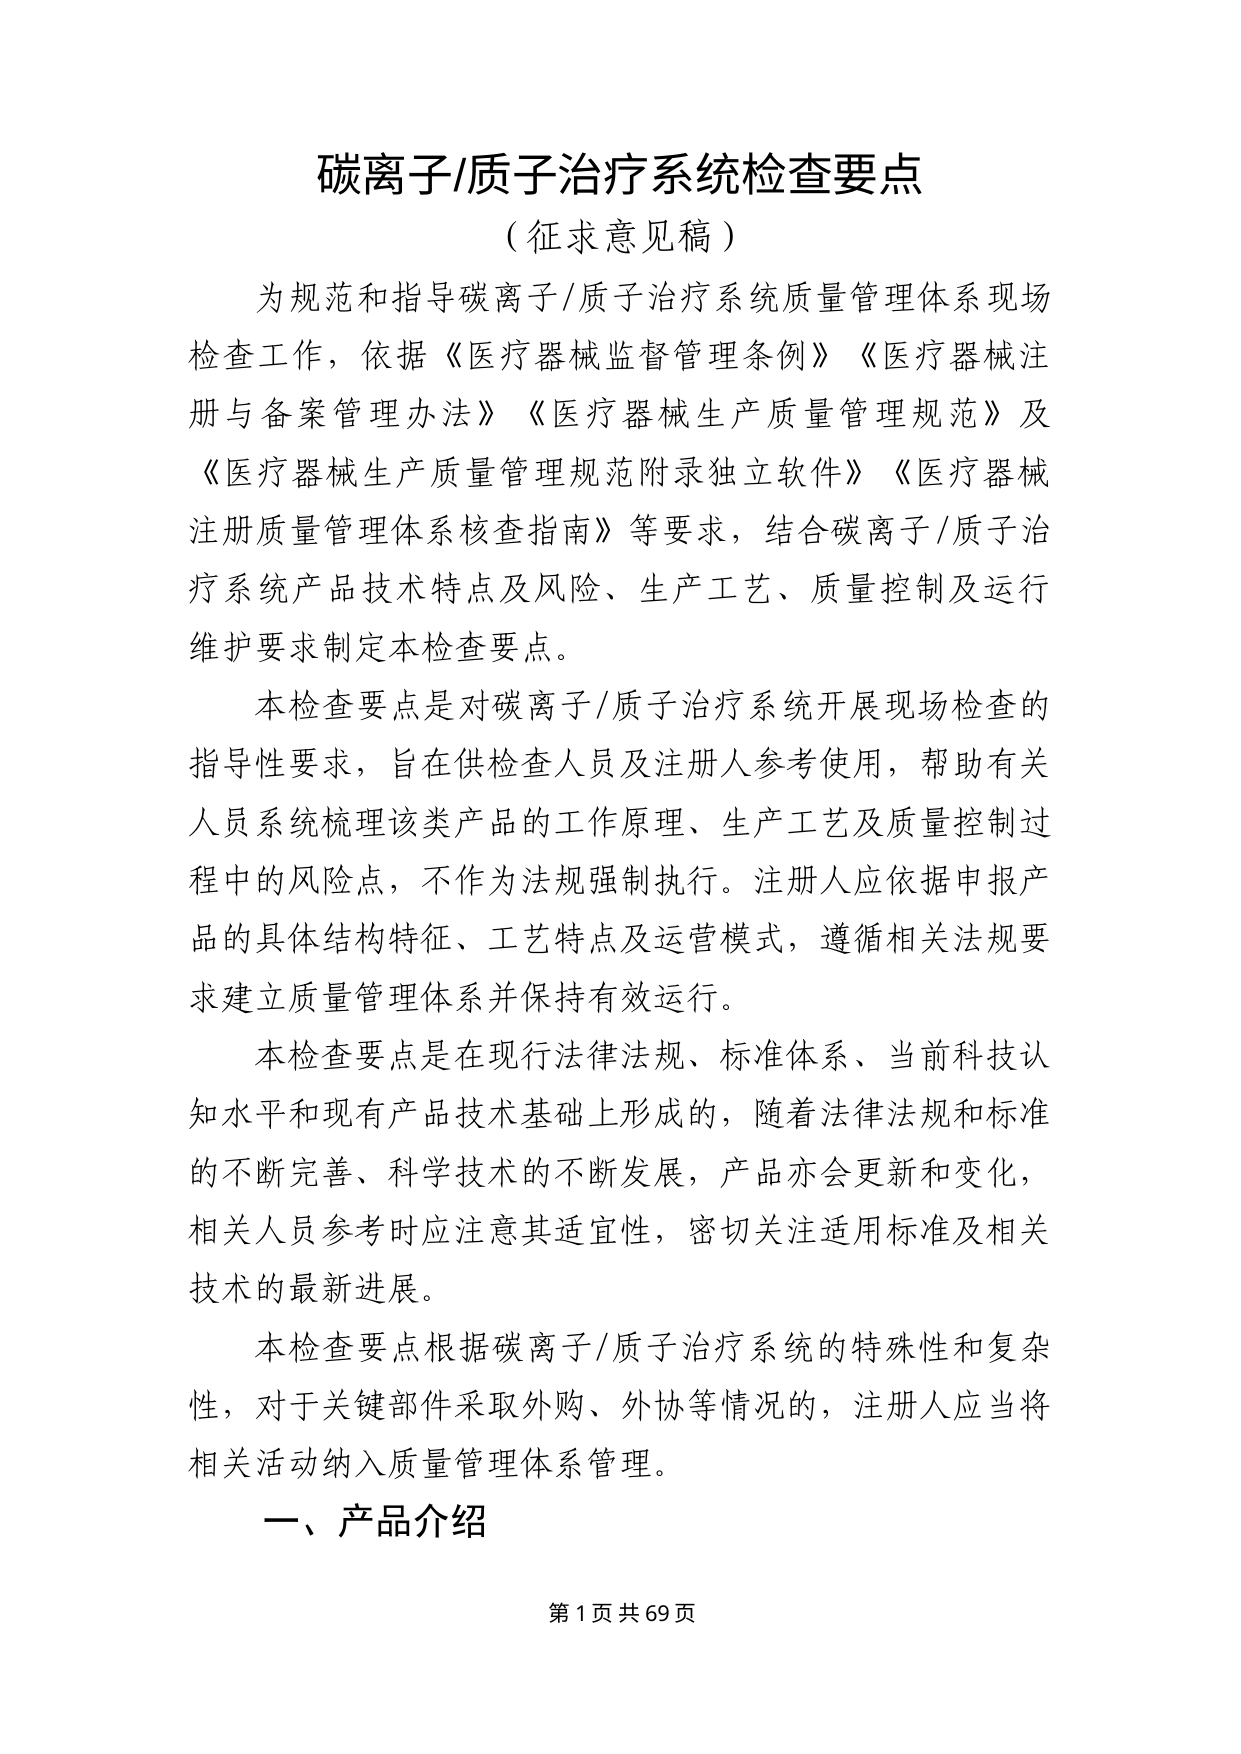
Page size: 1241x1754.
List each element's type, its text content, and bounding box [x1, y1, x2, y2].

text 本检查要点是对碳离子/质子治疗系统开展现场检查的指导性要求，旨在供检查人员及注册人参考使用，帮助有关人员系统梳理该类产品的工作原理、生产工艺及质量控制过程中的风险点，不作为法规强制执行。注册人应依据申报产品的具体结构特征、工艺特点及运营模式，遵循相关法规要求建立质量管理体系并保持有效运行。 [187, 671, 1053, 1021]
text 一、产品介绍 [187, 1487, 1053, 1546]
text 本检查要点根据碳离子/质子治疗系统的特殊性和复杂性，对于关键部件采取外购、外协等情况的，注册人应当将相关活动纳入质量管理体系管理。 [187, 1312, 1053, 1487]
text 为规范和指导碳离子/质子治疗系统质量管理体系现场检查工作，依据《医疗器械监督管理条例》《医疗器械注册与备案管理办法》《医疗器械生产质量管理规范》及《医疗器械生产质量管理规范附录独立软件》《医疗器械注册质量管理体系核查指南》等要求，结合碳离子/质子治疗系统产品技术特点及风险、生产工艺、质量控制及运行维护要求制定本检查要点。 [187, 262, 1053, 671]
text （征求意见稿） [187, 202, 1053, 262]
text 碳离子/质子治疗系统检查要点 [187, 150, 1053, 202]
text 本检查要点是在现行法律法规、标准体系、当前科技认知水平和现有产品技术基础上形成的，随着法律法规和标准的不断完善、科学技术的不断发展，产品亦会更新和变化，相关人员参考时应注意其适宜性，密切关注适用标准及相关技术的最新进展。 [187, 1021, 1053, 1312]
